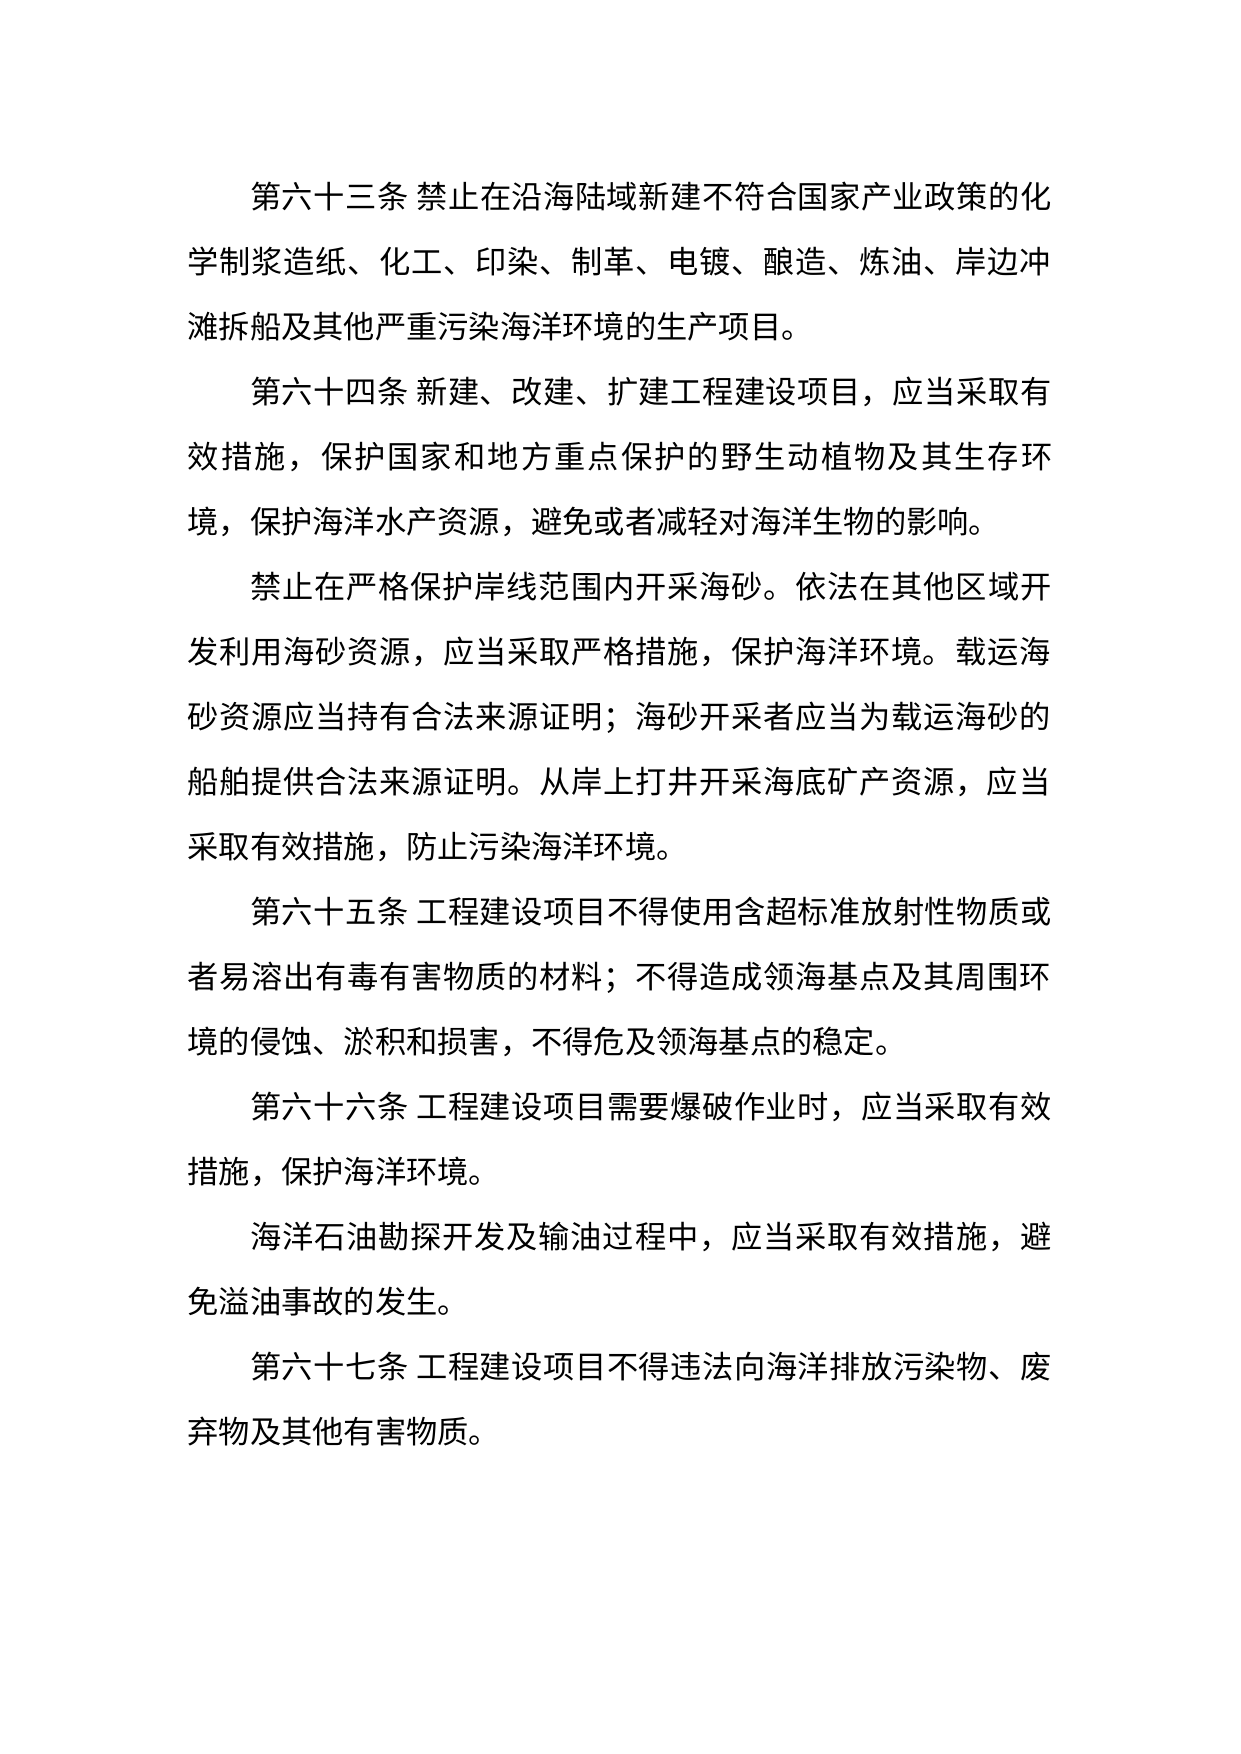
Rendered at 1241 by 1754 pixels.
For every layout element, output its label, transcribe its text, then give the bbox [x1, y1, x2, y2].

text 海洋石油勘探开发及输油过程中，应当采取有效措施，避免溢油事故的发生。 [187, 1202, 1053, 1332]
text 第六十四条 新建、改建、扩建工程建设项目，应当采取有效措施，保护国家和地方重点保护的野生动植物及其生存环境，保护海洋水产资源，避免或者减轻对海洋生物的影响。 [187, 357, 1053, 552]
text 第六十三条 禁止在沿海陆域新建不符合国家产业政策的化学制浆造纸、化工、印染、制革、电镀、酿造、炼油、岸边冲滩拆船及其他严重污染海洋环境的生产项目。 [187, 162, 1053, 357]
text 第六十五条 工程建设项目不得使用含超标准放射性物质或者易溶出有毒有害物质的材料；不得造成领海基点及其周围环境的侵蚀、淤积和损害，不得危及领海基点的稳定。 [187, 877, 1053, 1072]
text 第六十六条 工程建设项目需要爆破作业时，应当采取有效措施，保护海洋环境。 [187, 1072, 1053, 1202]
text 第六十七条 工程建设项目不得违法向海洋排放污染物、废弃物及其他有害物质。 [187, 1332, 1053, 1462]
text 禁止在严格保护岸线范围内开采海砂。依法在其他区域开发利用海砂资源，应当采取严格措施，保护海洋环境。载运海砂资源应当持有合法来源证明；海砂开采者应当为载运海砂的船舶提供合法来源证明。从岸上打井开采海底矿产资源，应当采取有效措施，防止污染海洋环境。 [187, 552, 1053, 877]
